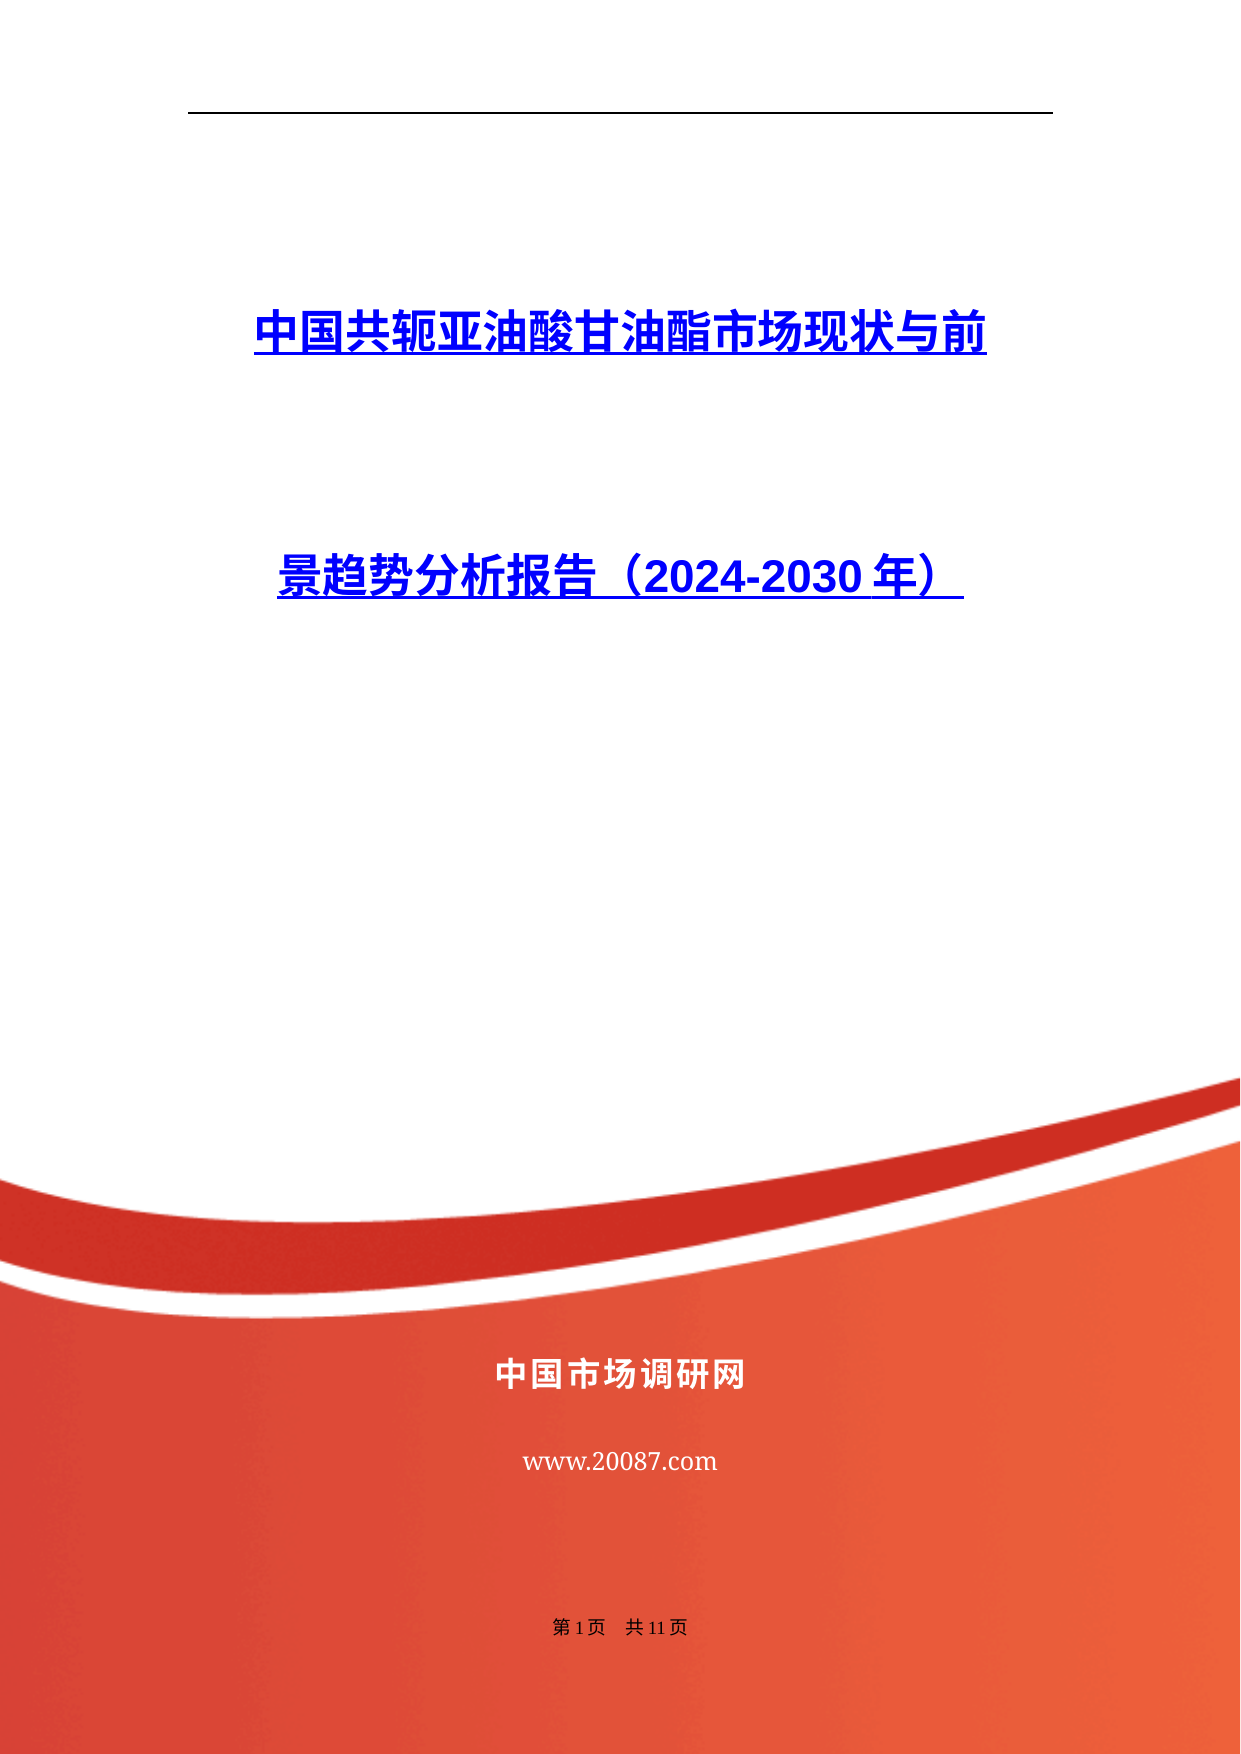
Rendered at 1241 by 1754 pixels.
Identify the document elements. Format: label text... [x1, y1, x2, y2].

text www.20087.com [187, 1428, 1053, 1493]
table_header 中国共轭亚油酸甘油酯市场现状与前景趋势分析报告（2024-2030年） [188, 207, 1053, 773]
subtitle 中国市场调研网 [187, 1339, 1053, 1404]
picture [0, 1006, 1241, 1754]
